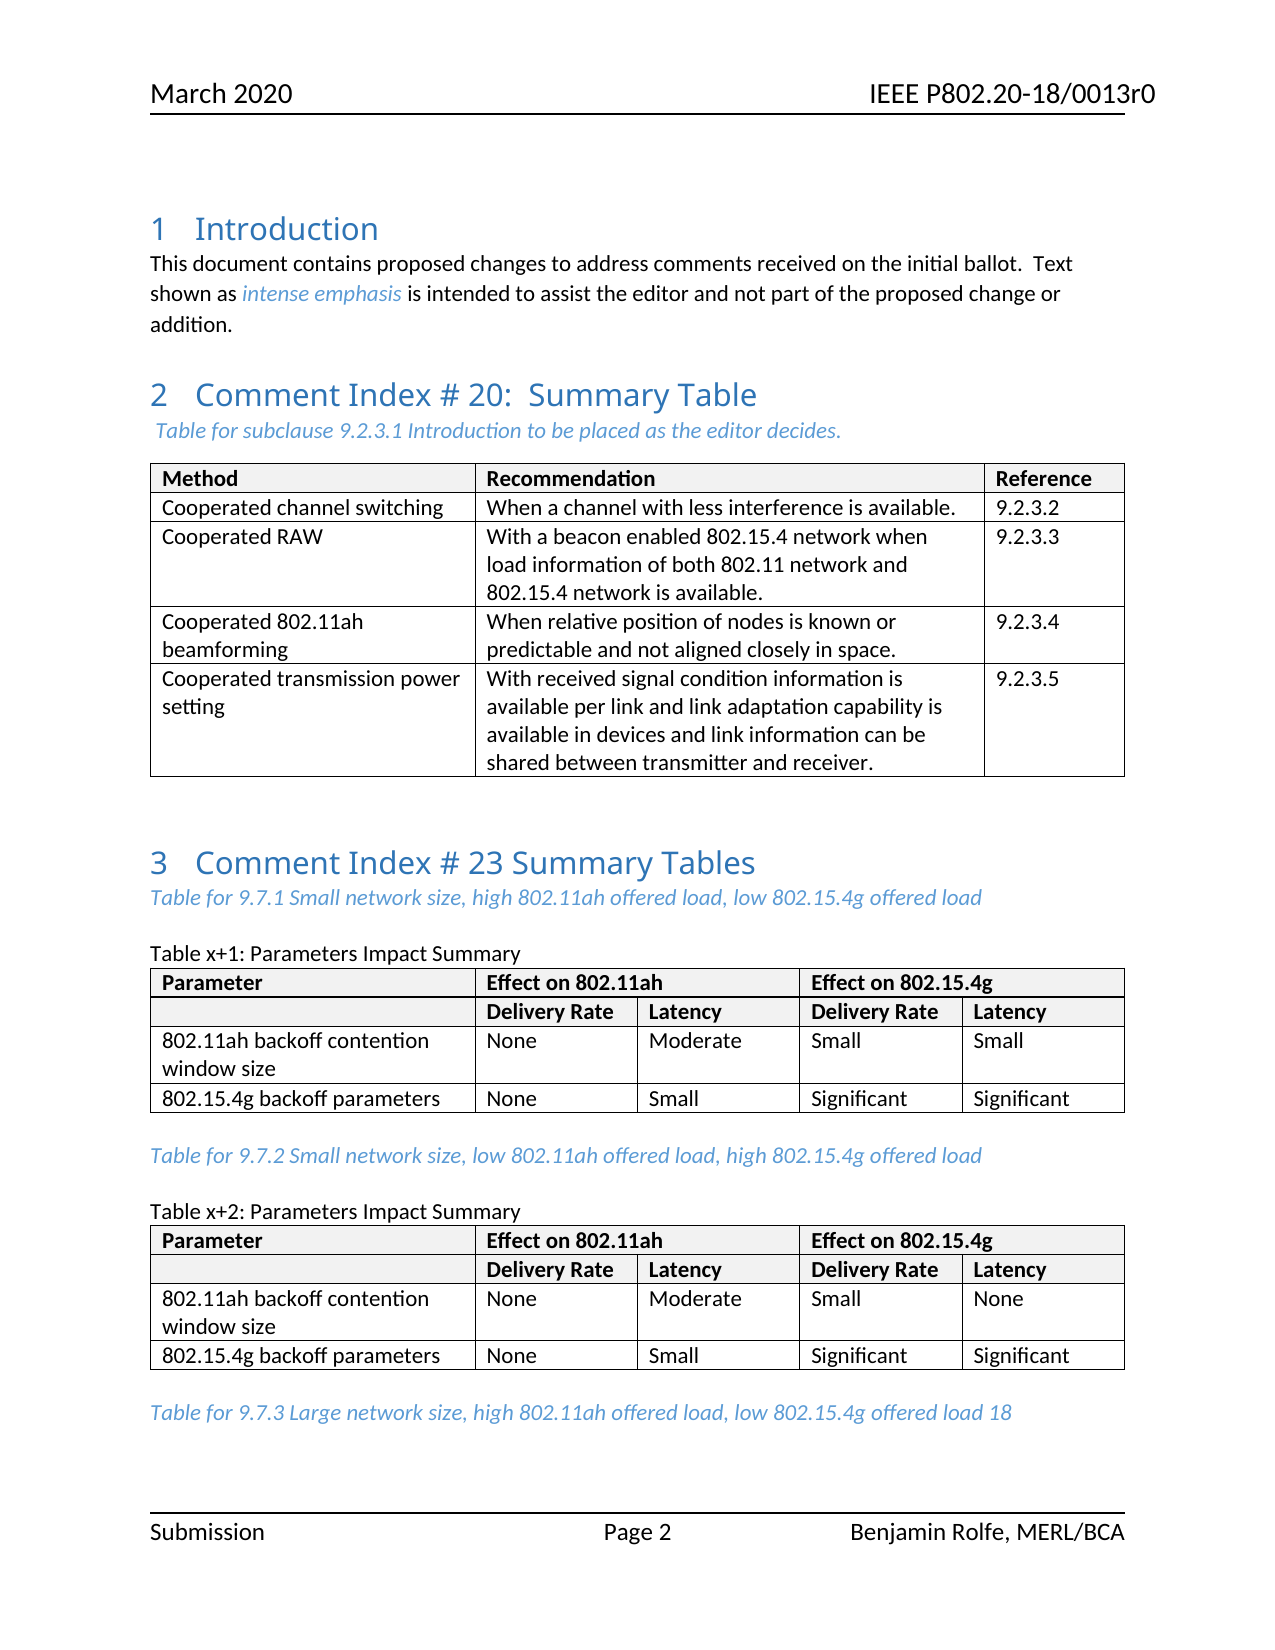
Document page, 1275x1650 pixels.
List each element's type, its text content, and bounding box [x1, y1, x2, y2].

table_cell None [476, 1084, 637, 1112]
table_cell None [476, 1284, 637, 1340]
table_header Recommendation [476, 464, 984, 492]
table_cell Delivery Rate [800, 1255, 962, 1283]
table_cell With received signal condition information is available per link and link adaptation capability is available in devices and link information can be shared between transmitter and receiver. [476, 664, 984, 776]
table_cell Small [638, 1084, 799, 1112]
table_cell Small [800, 1027, 962, 1083]
text Table for 9.7.3 Large network size, high 802.11ah offered load, low 802.15.4g offered load 18 [150, 1398, 1125, 1426]
table_cell None [476, 1027, 637, 1083]
subtitle Introduction [150, 207, 1125, 249]
subtitle Comment Index # 20: Summary Table [150, 373, 1125, 416]
table_cell 802.11ah backoff contention window size [151, 1027, 475, 1083]
table_cell Latency [963, 1255, 1124, 1283]
table_cell Latency [638, 998, 799, 1026]
table_cell Cooperated RAW [151, 522, 475, 606]
table_cell Significant [963, 1084, 1124, 1112]
table_cell With a beacon enabled 802.15.4 network when load information of both 802.11 network and 802.15.4 network is available. [476, 522, 984, 606]
table_cell 9.2.3.5 [985, 664, 1124, 776]
table_cell Small [800, 1284, 962, 1340]
table_cell Moderate [638, 1027, 799, 1083]
table_header Parameter [151, 969, 475, 996]
table_cell 9.2.3.4 [985, 607, 1124, 663]
table_cell None [476, 1341, 637, 1369]
table_cell [151, 998, 475, 1026]
table_cell Delivery Rate [476, 998, 637, 1026]
text Table x+2: Parameters Impact Summary [150, 1197, 1125, 1225]
table_header Method [151, 464, 475, 492]
table_cell When relative position of nodes is known or predictable and not aligned closely in space. [476, 607, 984, 663]
table_cell Moderate [638, 1284, 799, 1340]
text Table for 9.7.2 Small network size, low 802.11ah offered load, high 802.15.4g offered load [150, 1141, 1125, 1169]
table_cell None [963, 1284, 1124, 1340]
table_header Effect on 802.15.4g [800, 1226, 1124, 1254]
text This document contains proposed changes to address comments received on the initial ballot. Text shown as intense emphasis is intended to assist the editor and not part of the proposed change or addition. [150, 249, 1125, 338]
subtitle Comment Index # 23 Summary Tables [150, 841, 1125, 883]
table_header Parameter [151, 1226, 475, 1254]
table_header Reference [985, 464, 1124, 492]
table_header Effect on 802.11ah [476, 969, 799, 996]
table_cell Latency [963, 998, 1124, 1026]
text Table for subclause 9.2.3.1 Introduction to be placed as the editor decides. [150, 416, 1125, 444]
table_cell 9.2.3.3 [985, 522, 1124, 606]
table_cell Cooperated 802.11ah beamforming [151, 607, 475, 663]
table_cell 9.2.3.2 [985, 493, 1124, 521]
text Table for 9.7.1 Small network size, high 802.11ah offered load, low 802.15.4g offered load [150, 883, 1125, 911]
table_cell 802.15.4g backoff parameters [151, 1084, 475, 1112]
table_cell Significant [963, 1341, 1124, 1369]
table_cell Cooperated transmission power setting [151, 664, 475, 776]
table_cell [151, 1255, 475, 1283]
table_cell Delivery Rate [800, 998, 962, 1026]
table_cell Cooperated channel switching [151, 493, 475, 521]
table_cell 802.11ah backoff contention window size [151, 1284, 475, 1340]
text Table x+1: Parameters Impact Summary [150, 939, 1125, 967]
table_cell Delivery Rate [476, 1255, 637, 1283]
table_cell Significant [800, 1084, 962, 1112]
table_cell 802.15.4g backoff parameters [151, 1341, 475, 1369]
table_cell Significant [800, 1341, 962, 1369]
table_cell When a channel with less interference is available. [476, 493, 984, 521]
table_header Effect on 802.15.4g [800, 969, 1124, 996]
table_header Effect on 802.11ah [476, 1226, 799, 1254]
table_cell Small [963, 1027, 1124, 1083]
table_cell Latency [638, 1255, 799, 1283]
table_cell Small [638, 1341, 799, 1369]
